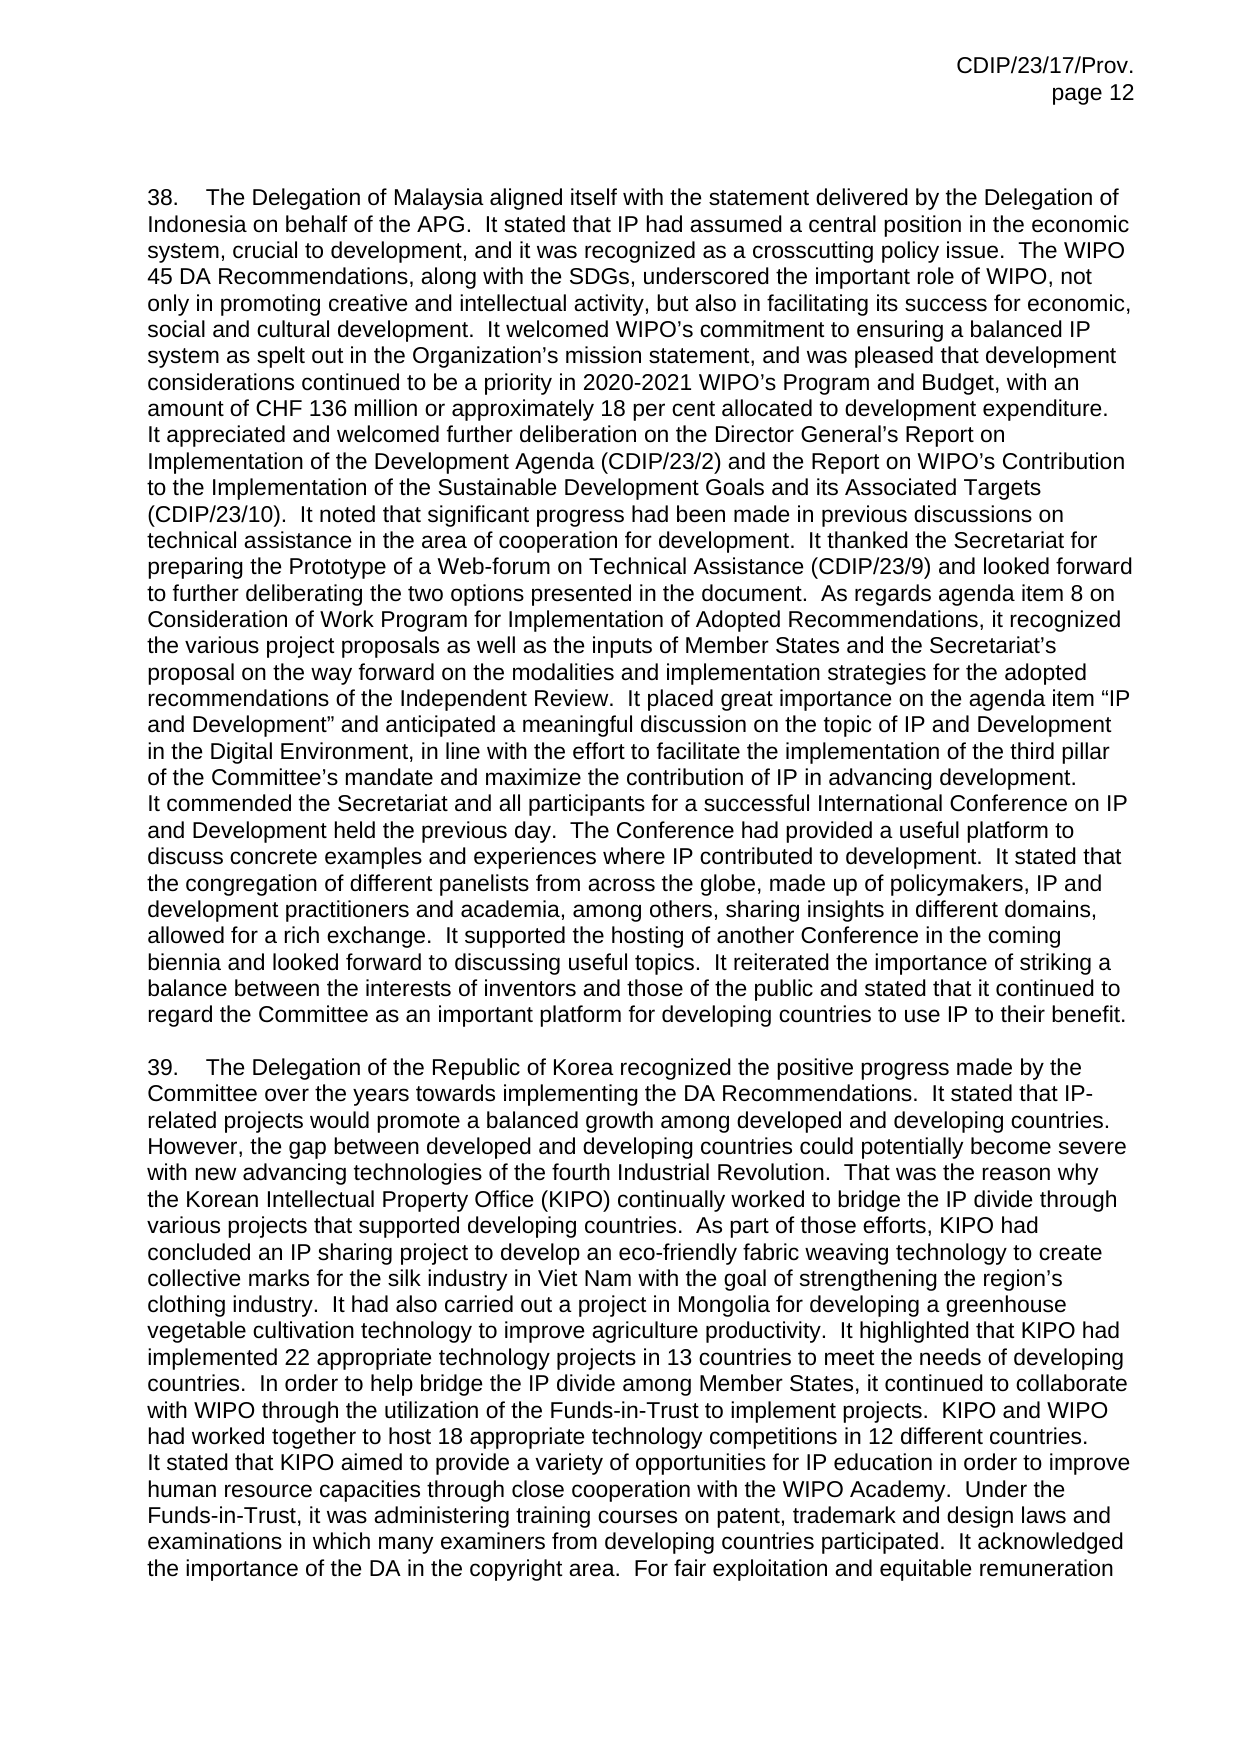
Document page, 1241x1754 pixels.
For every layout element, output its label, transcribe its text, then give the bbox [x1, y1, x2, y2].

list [147, 1054, 1134, 1581]
list The Delegation of Malaysia aligned itself with the statement delivered by the Delegation of Indonesia on behalf of the APG. It stated that IP had assumed a central position in the economic system, crucial to development, and it was recognized as a crosscutting policy issue. The WIPO 45 DA Recommendations, along with the SDGs, underscored the important role of WIPO, not only in promoting creative and intellectual activity, but also in facilitating its success for economic, social and cultural development. It welcomed WIPO’s commitment to ensuring a balanced IP system as spelt out in the Organization’s mission statement, and was pleased that development considerations continued to be a priority in 2020-2021 WIPO’s Program and Budget, with an amount of CHF 136 million or approximately 18 per cent allocated to development expenditure. It appreciated and welcomed further deliberation on the Director General’s Report on Implementation of the Development Agenda (CDIP/23/2) and the Report on WIPO’s Contribution to the Implementation of the Sustainable Development Goals and its Associated Targets (CDIP/23/10). It noted that significant progress had been made in previous discussions on technical assistance in the area of cooperation for development. It thanked the Secretariat for preparing the Prototype of a Web-forum on Technical Assistance (CDIP/23/9) and looked forward to further deliberating the two options presented in the document. As regards agenda item 8 on Consideration of Work Program for Implementation of Adopted Recommendations, it recognized the various project proposals as well as the inputs of Member States and the Secretariat’s proposal on the way forward on the modalities and implementation strategies for the adopted recommendations of the Independent Review. It placed great importance on the agenda item “IP and Development” and anticipated a meaningful discussion on the topic of IP and Development in the Digital Environment, in line with the effort to facilitate the implementation of the third pillar of the Committee’s mandate and maximize the contribution of IP in advancing development. It commended the Secretariat and all participants for a successful International Conference on IP and Development held the previous day. The Conference had provided a useful platform to discuss concrete examples and experiences where IP contributed to development. It stated that the congregation of different panelists from across the globe, made up of policymakers, IP and development practitioners and academia, among others, sharing insights in different domains, allowed for a rich exchange. It supported the hosting of another Conference in the coming biennia and looked forward to discussing useful topics. It reiterated the importance of striking a balance between the interests of inventors and those of the public and stated that it continued to regard the Committee as an important platform for developing countries to use IP to their benefit. [147, 184, 1134, 1028]
